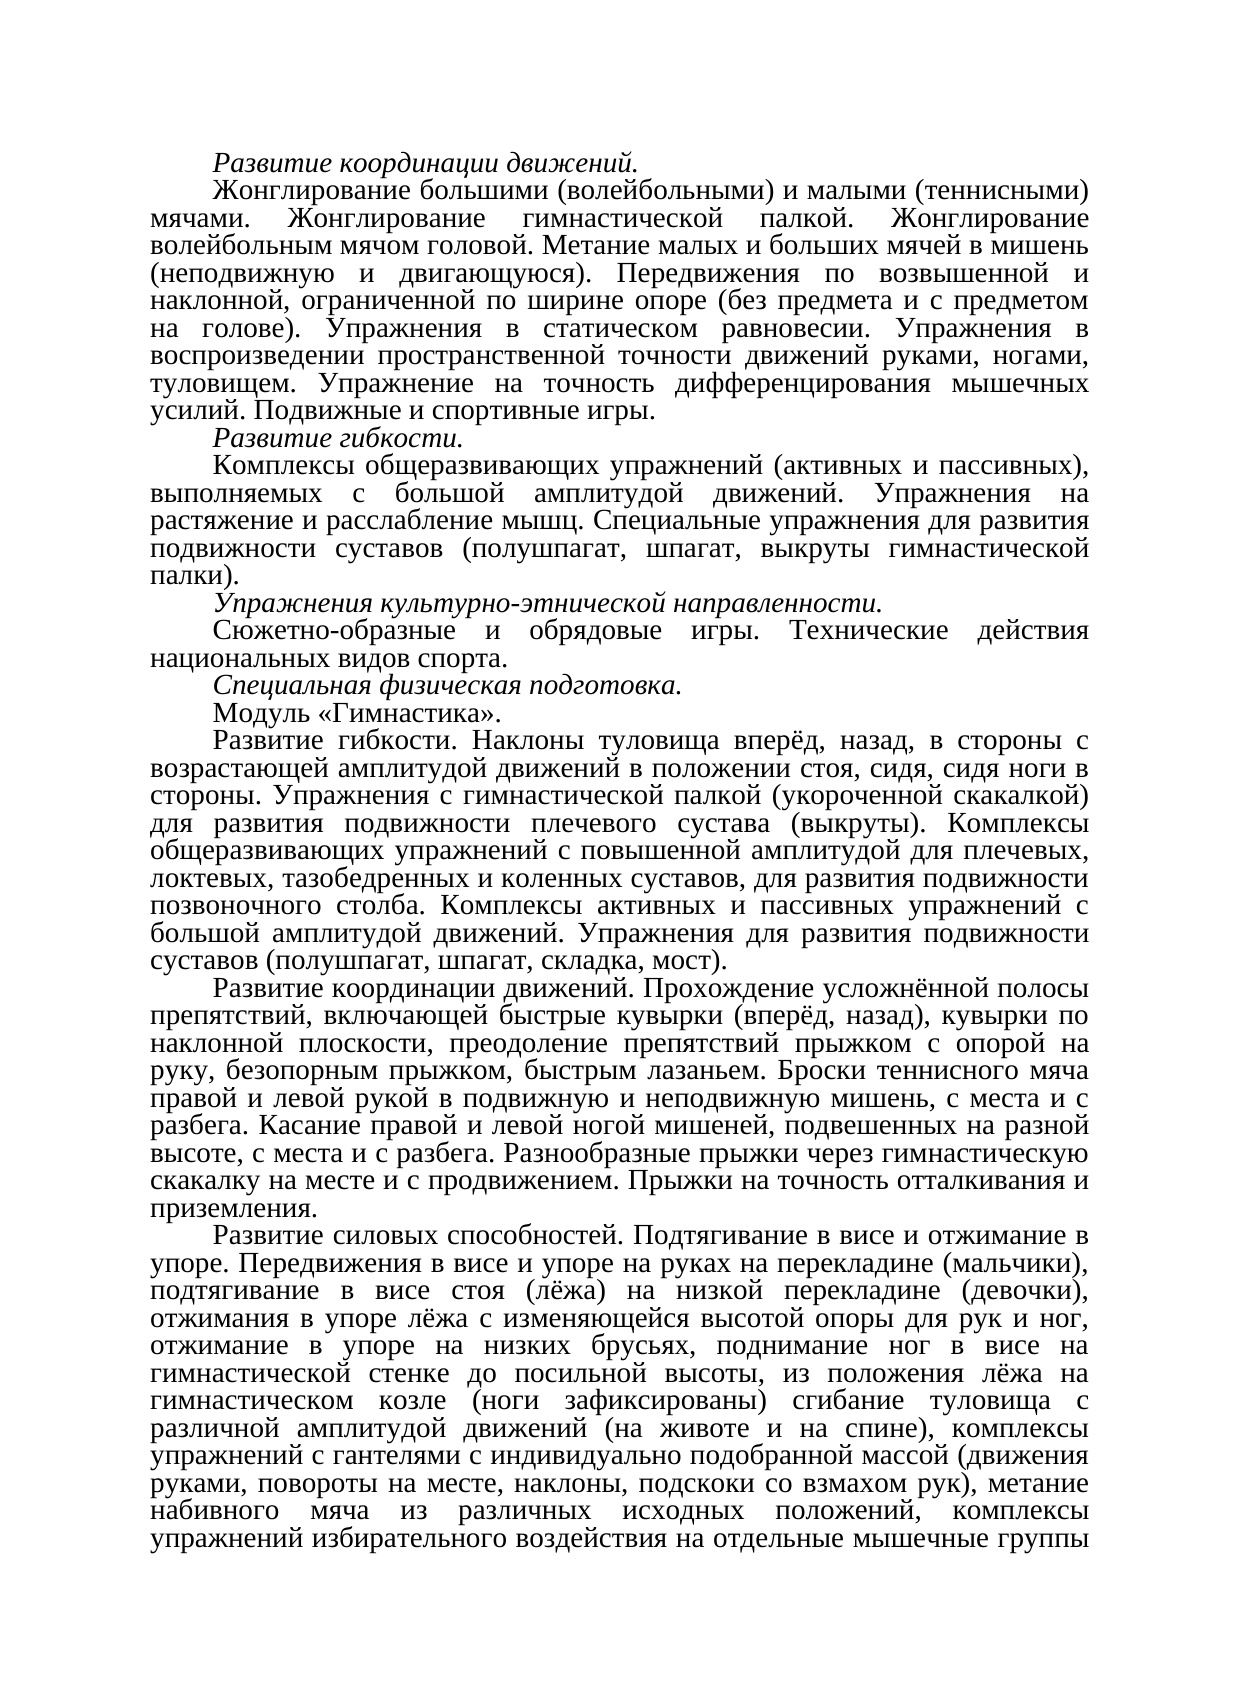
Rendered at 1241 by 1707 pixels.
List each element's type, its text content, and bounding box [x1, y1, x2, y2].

text Комплексы общеразвивающих упражнений (активных и пассивных), выполняемых с большой амплитудой движений. Упражнения на растяжение и расслабление мышц. Специальные упражнения для развития подвижности суставов (полушпагат, шпагат, выкруты гимнастической палки). [150, 452, 1090, 590]
text Развитие гибкости. [150, 425, 1090, 452]
text Развитие координации движений. [150, 150, 1090, 177]
text Жонглирование большими (волейбольными) и малыми (теннисными) мячами. Жонглирование гимнастической палкой. Жонглирование волейбольным мячом головой. Метание малых и больших мячей в мишень (неподвижную и двигающуюся). Передвижения по возвышенной и наклонной, ограниченной по ширине опоре (без предмета и с предметом на голове). Упражнения в статическом равновесии. Упражнения в воспроизведении пространственной точности движений руками, ногами, туловищем. Упражнение на точность дифференцирования мышечных усилий. Подвижные и спортивные игры. [150, 177, 1090, 425]
text Специальная физическая подготовка. [150, 672, 1090, 700]
text Развитие координации движений. Прохождение усложнённой полосы препятствий, включающей быстрые кувырки (вперёд, назад), кувырки по наклонной плоскости, преодоление препятствий прыжком с опорой на руку, безопорным прыжком, быстрым лазаньем. Броски теннисного мяча правой и левой рукой в подвижную и неподвижную мишень, с места и с разбега. Касание правой и левой ногой мишеней, подвешенных на разной высоте, с места и с разбега. Разнообразные прыжки через гимнастическую скакалку на месте и с продвижением. Прыжки на точность отталкивания и приземления. [150, 975, 1090, 1222]
text Развитие гибкости. Наклоны туловища вперёд, назад, в стороны с возрастающей амплитудой движений в положении стоя, сидя, сидя ноги в стороны. Упражнения с гимнастической палкой (укороченной скакалкой) для развития подвижности плечевого сустава (выкруты). Комплексы общеразвивающих упражнений с повышенной амплитудой для плечевых, локтевых, тазобедренных и коленных суставов, для развития подвижности позвоночного столба. Комплексы активных и пассивных упражнений с большой амплитудой движений. Упражнения для развития подвижности суставов (полушпагат, шпагат, складка, мост). [150, 727, 1090, 975]
text Сюжетно-образные и обрядовые игры. Технические действия национальных видов спорта. [150, 617, 1090, 672]
text Упражнения культурно-этнической направленности. [150, 590, 1090, 617]
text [150, 1222, 1090, 1552]
text Модуль «Гимнастика». [150, 700, 1090, 727]
